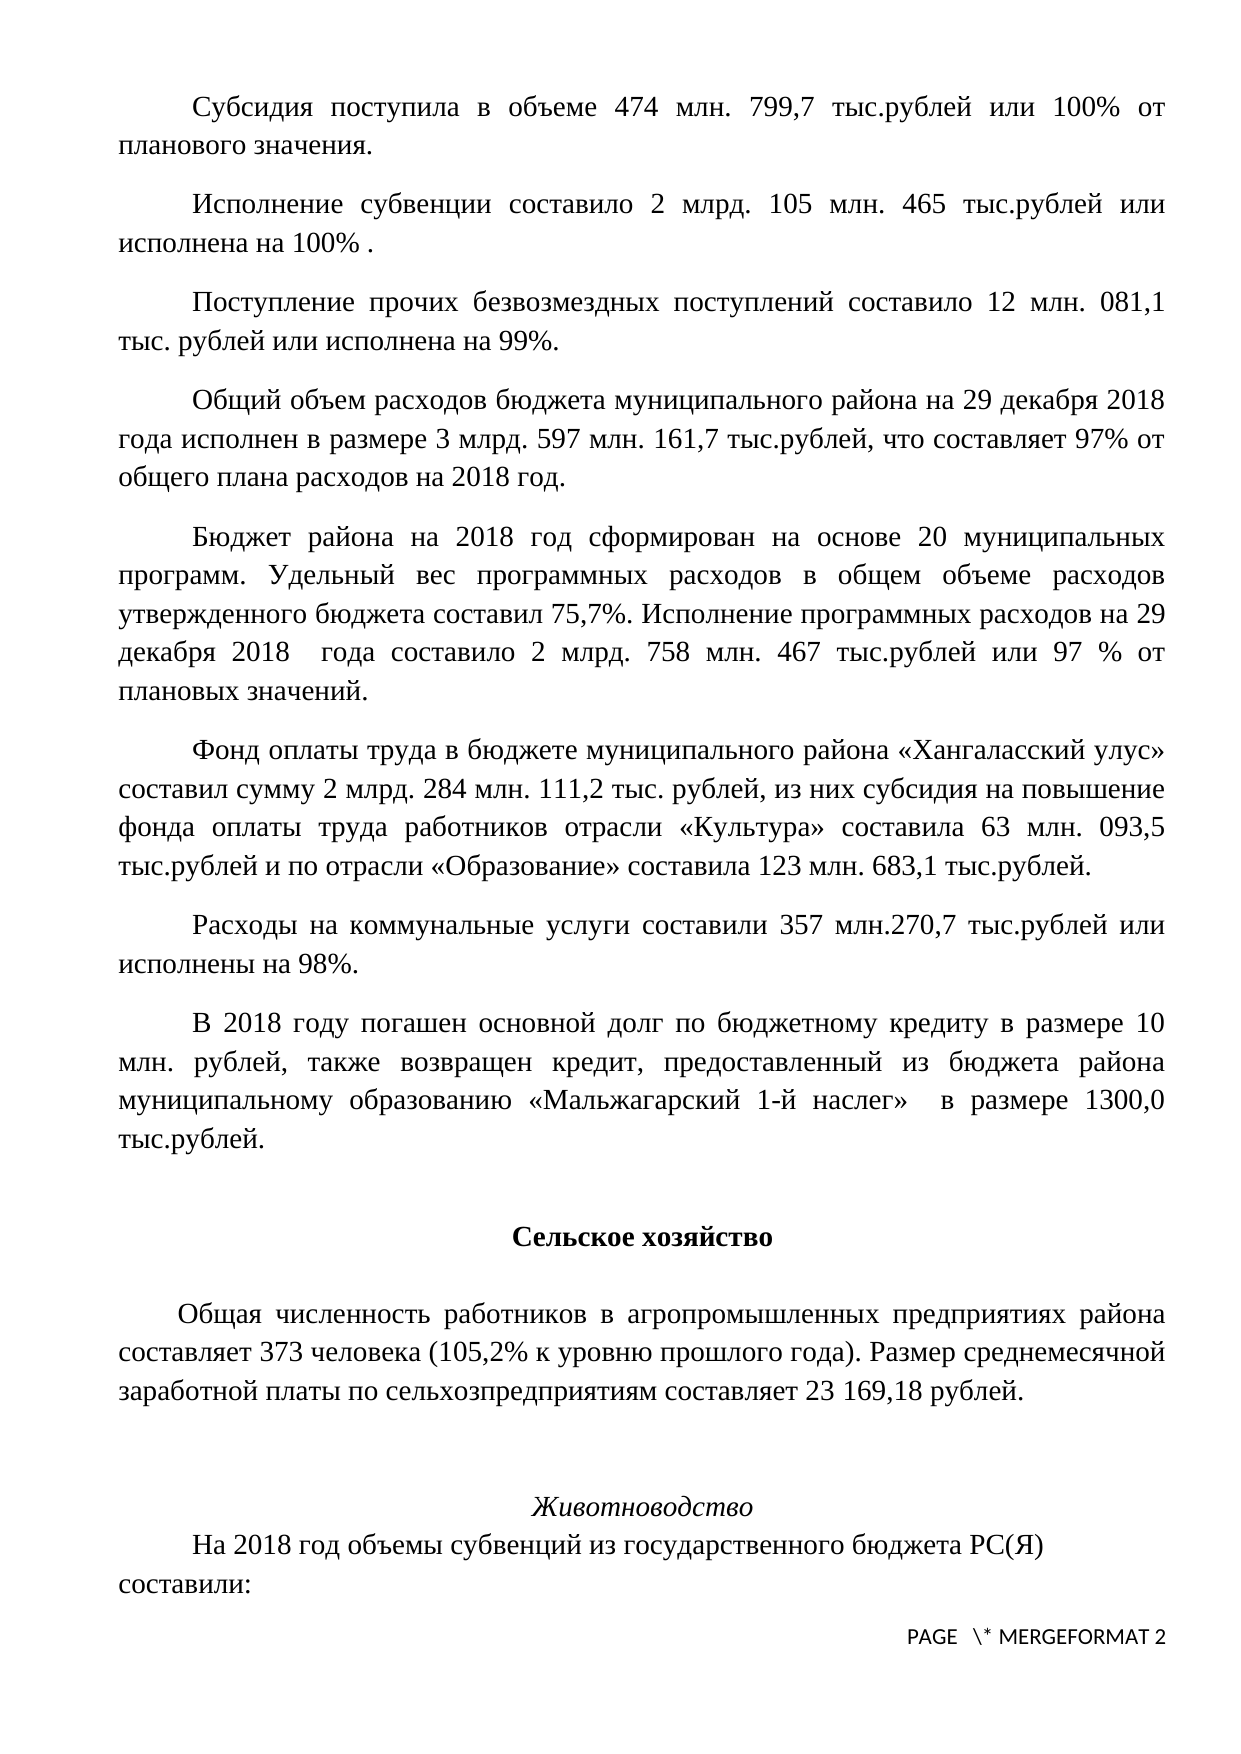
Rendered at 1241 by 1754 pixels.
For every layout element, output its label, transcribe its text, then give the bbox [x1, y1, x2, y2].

text Общий объем расходов бюджета муниципального района на 29 декабря 2018 года исполнен в размере 3 млрд. 597 млн. 161,7 тыс.рублей, что составляет 97% от общего плана расходов на 2018 год. [118, 382, 1166, 493]
text В 2018 году погашен основной долг по бюджетному кредиту в размере 10 млн. рублей, также возвращен кредит, предоставленный из бюджета района муниципальному образованию «Мальжагарский 1-й наслег» в размере 1300,0 тыс.рублей. [118, 1005, 1166, 1154]
text Фонд оплаты труда в бюджете муниципального района «Хангаласский улус» составил сумму 2 млрд. 284 млн. 111,2 тыс. рублей, из них субсидия на повышение фонда оплаты труда работников отрасли «Культура» составила 63 млн. 093,5 тыс.рублей и по отрасли «Образование» составила 123 млн. 683,1 тыс.рублей. [118, 732, 1166, 882]
text Сельское хозяйство [118, 1219, 1166, 1252]
text Субсидия поступила в объеме 474 млн. 799,7 тыс.рублей или 100% от планового значения. [118, 89, 1166, 161]
text На 2018 год объемы субвенций из государственного бюджета РС(Я) составили: [118, 1527, 1166, 1599]
text Поступление прочих безвозмездных поступлений составило 12 млн. 081,1 тыс. рублей или исполнена на 99%. [118, 284, 1166, 357]
text Животноводство [118, 1489, 1166, 1522]
text Расходы на коммунальные услуги составили 357 млн.270,7 тыс.рублей или исполнены на 98%. [118, 907, 1166, 979]
text Исполнение субвенции составило 2 млрд. 105 млн. 465 тыс.рублей или исполнена на 100% . [118, 187, 1166, 259]
text Общая численность работников в агропромышленных предприятиях района составляет 373 человека (105,2% к уровню прошлого года). Размер среднемесячной заработной платы по сельхозпредприятиям составляет 23 169,18 рублей. [118, 1296, 1166, 1407]
text Бюджет района на 2018 год сформирован на основе 20 муниципальных программ. Удельный вес программных расходов в общем объеме расходов утвержденного бюджета составил 75,7%. Исполнение программных расходов на 29 декабря 2018 года составило 2 млрд. 758 млн. 467 тыс.рублей или 97 % от плановых значений. [118, 519, 1166, 707]
